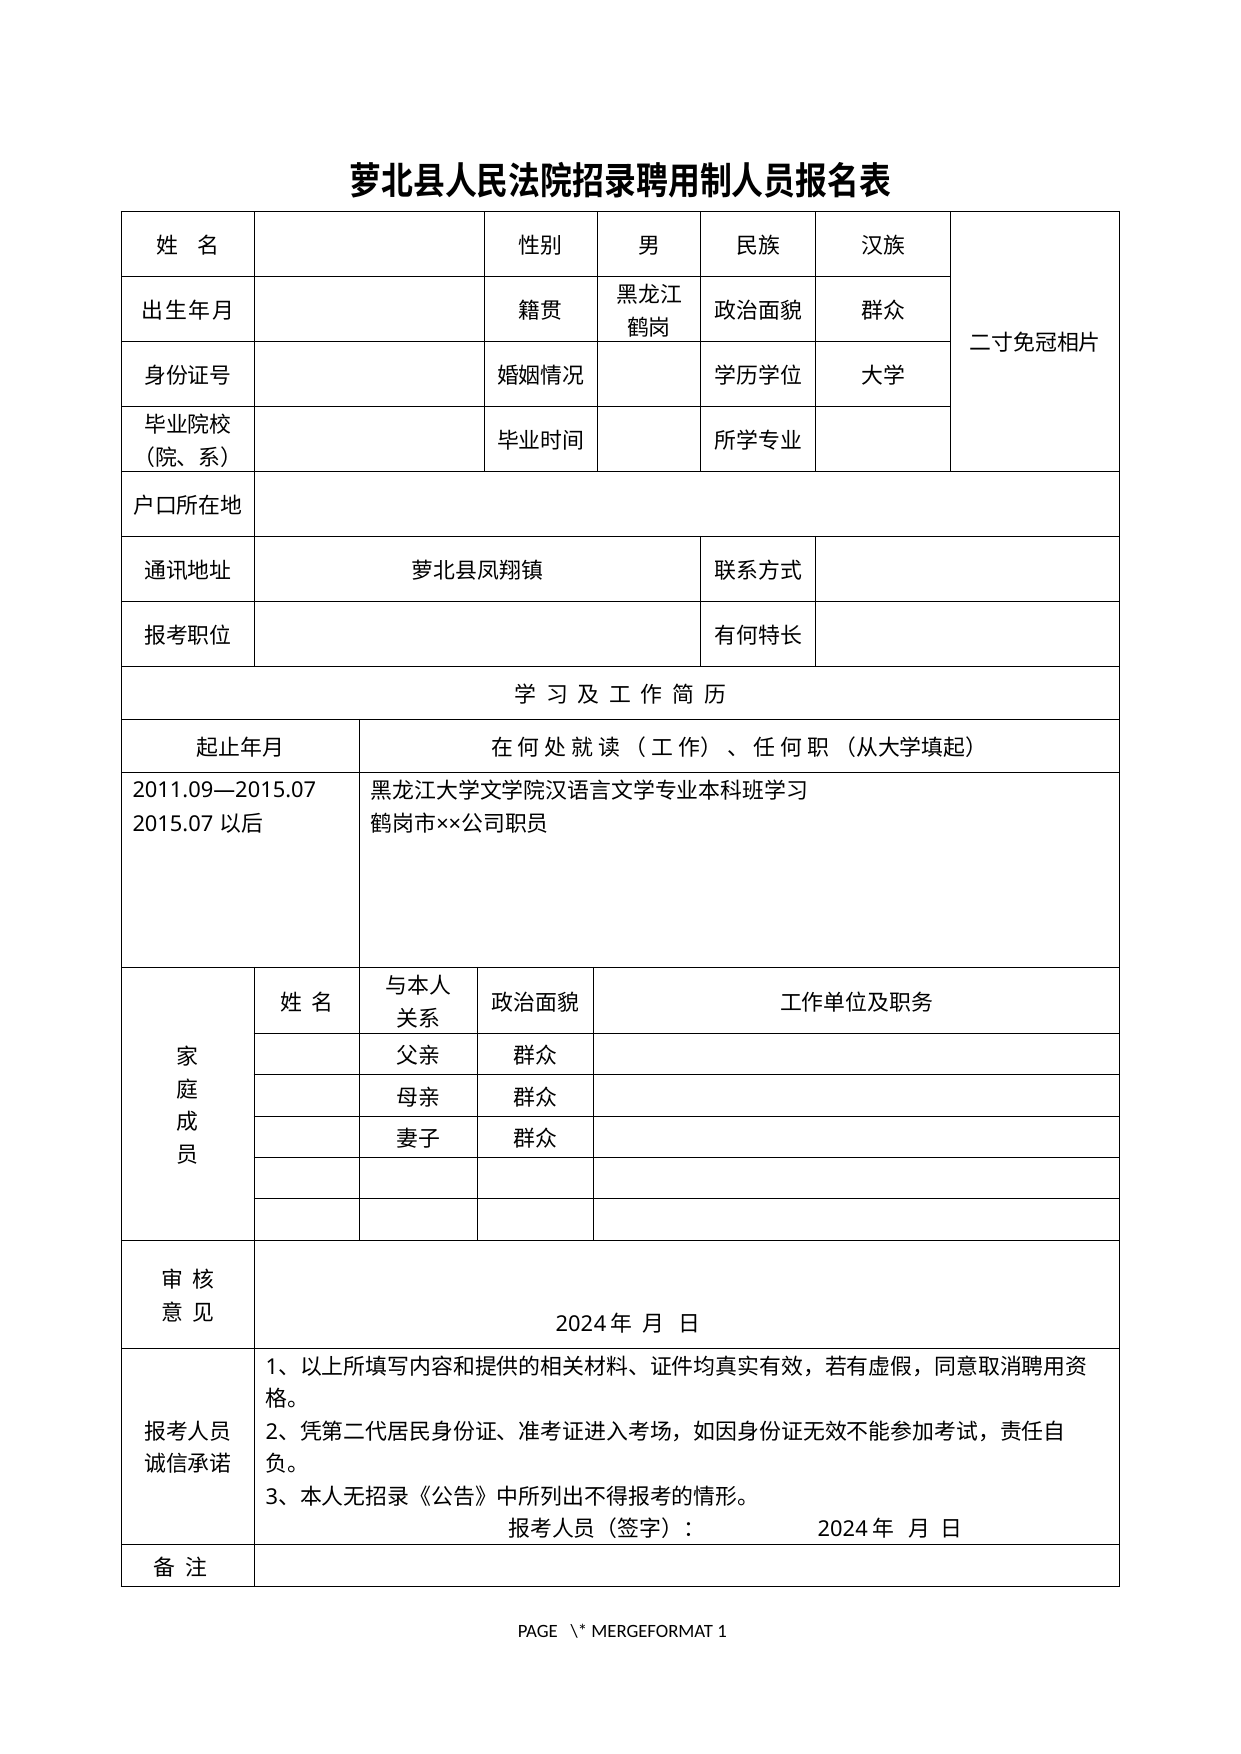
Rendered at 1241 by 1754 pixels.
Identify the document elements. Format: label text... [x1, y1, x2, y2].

table_cell 母亲 [360, 1075, 477, 1116]
table_cell 备 注 [122, 1545, 254, 1586]
table_cell 黑龙江大学文学院汉语言文学专业本科班学习 鹤岗市××公司职员 [360, 773, 1119, 967]
table_cell [816, 537, 1119, 601]
table_cell 婚姻情况 [485, 342, 597, 406]
table_cell [360, 1199, 477, 1239]
table_cell [255, 1075, 359, 1116]
table_cell [255, 277, 484, 341]
table_cell 户口所在地 [122, 472, 254, 536]
table_cell 政治面貌 [478, 968, 593, 1033]
table_cell 妻子 [360, 1117, 477, 1157]
table_cell 群众 [478, 1075, 593, 1116]
table_cell 学 习 及 工 作 简 历 [122, 667, 1119, 719]
table_cell [594, 1158, 1119, 1198]
table_cell 出生年月 [122, 277, 254, 341]
table_cell 身份证号 [122, 342, 254, 406]
table_cell [478, 1199, 593, 1239]
table_cell 1、以上所填写内容和提供的相关材料、证件均真实有效，若有虚假，同意取消聘用资格。 2、凭第二代居民身份证、准考证进入考场，如因身份证无效不能参加考试，责任自负。 3、本人无招录《公告》中所列出不得报考的情形。 报考人员（签字）： 2024年 月 日 [255, 1349, 1119, 1543]
table_cell 在 何 处 就 读 （ 工 作） 、 任 何 职 （从大学填起） [360, 720, 1119, 772]
table_cell [255, 1158, 359, 1198]
table_header 民族 [701, 212, 815, 276]
table_header 姓 名 [122, 212, 254, 276]
table_cell [255, 472, 1119, 536]
table_cell 工作单位及职务 [594, 968, 1119, 1033]
table_cell 大学 [816, 342, 950, 406]
table_cell [255, 1199, 359, 1239]
table_cell [255, 342, 484, 406]
table_cell 姓 名 [255, 968, 359, 1033]
table_cell 家 庭 成 员 [122, 968, 254, 1239]
table_cell 毕业院校 （院、系） [122, 407, 254, 471]
table_cell [598, 342, 700, 406]
table_cell 审 核 意 见 [122, 1241, 254, 1347]
table_cell 父亲 [360, 1034, 477, 1074]
table_cell [255, 1034, 359, 1074]
table_cell 通讯地址 [122, 537, 254, 601]
table_header 性别 [485, 212, 597, 276]
table_cell 报考职位 [122, 602, 254, 666]
table_cell [594, 1075, 1119, 1116]
table_cell [816, 407, 950, 471]
table_cell 萝北县凤翔镇 [255, 537, 700, 601]
table_cell [594, 1034, 1119, 1074]
table_cell 与本人 关系 [360, 968, 477, 1033]
table_cell [478, 1158, 593, 1198]
table_cell [598, 407, 700, 471]
table_cell [255, 1545, 1119, 1586]
table_header [255, 212, 484, 276]
table_cell 联系方式 [701, 537, 815, 601]
table_cell 群众 [816, 277, 950, 341]
table_cell 黑龙江 鹤岗 [598, 277, 700, 341]
table_header 二寸免冠相片 [951, 212, 1119, 471]
text 萝北县人民法院招录聘用制人员报名表 [148, 146, 1092, 211]
table_cell 群众 [478, 1117, 593, 1157]
table_cell 2011.09—2015.07 2015.07 以后 [122, 773, 359, 967]
table_cell 政治面貌 [701, 277, 815, 341]
table_cell 有何特长 [701, 602, 815, 666]
table_cell [816, 602, 1119, 666]
table_cell [594, 1199, 1119, 1239]
table_cell [594, 1117, 1119, 1157]
table_cell [255, 407, 484, 471]
table_cell 群众 [478, 1034, 593, 1074]
table_header 汉族 [816, 212, 950, 276]
table_cell [255, 1117, 359, 1157]
table_cell [255, 602, 700, 666]
table_header 男 [598, 212, 700, 276]
table_cell 所学专业 [701, 407, 815, 471]
table_cell 起止年月 [122, 720, 359, 772]
table_cell 籍贯 [485, 277, 597, 341]
table_cell 学历学位 [701, 342, 815, 406]
table_cell [360, 1158, 477, 1198]
table_cell 毕业时间 [485, 407, 597, 471]
table_cell 报考人员 诚信承诺 [122, 1349, 254, 1543]
table_cell 2024年 月 日 [255, 1241, 1119, 1347]
